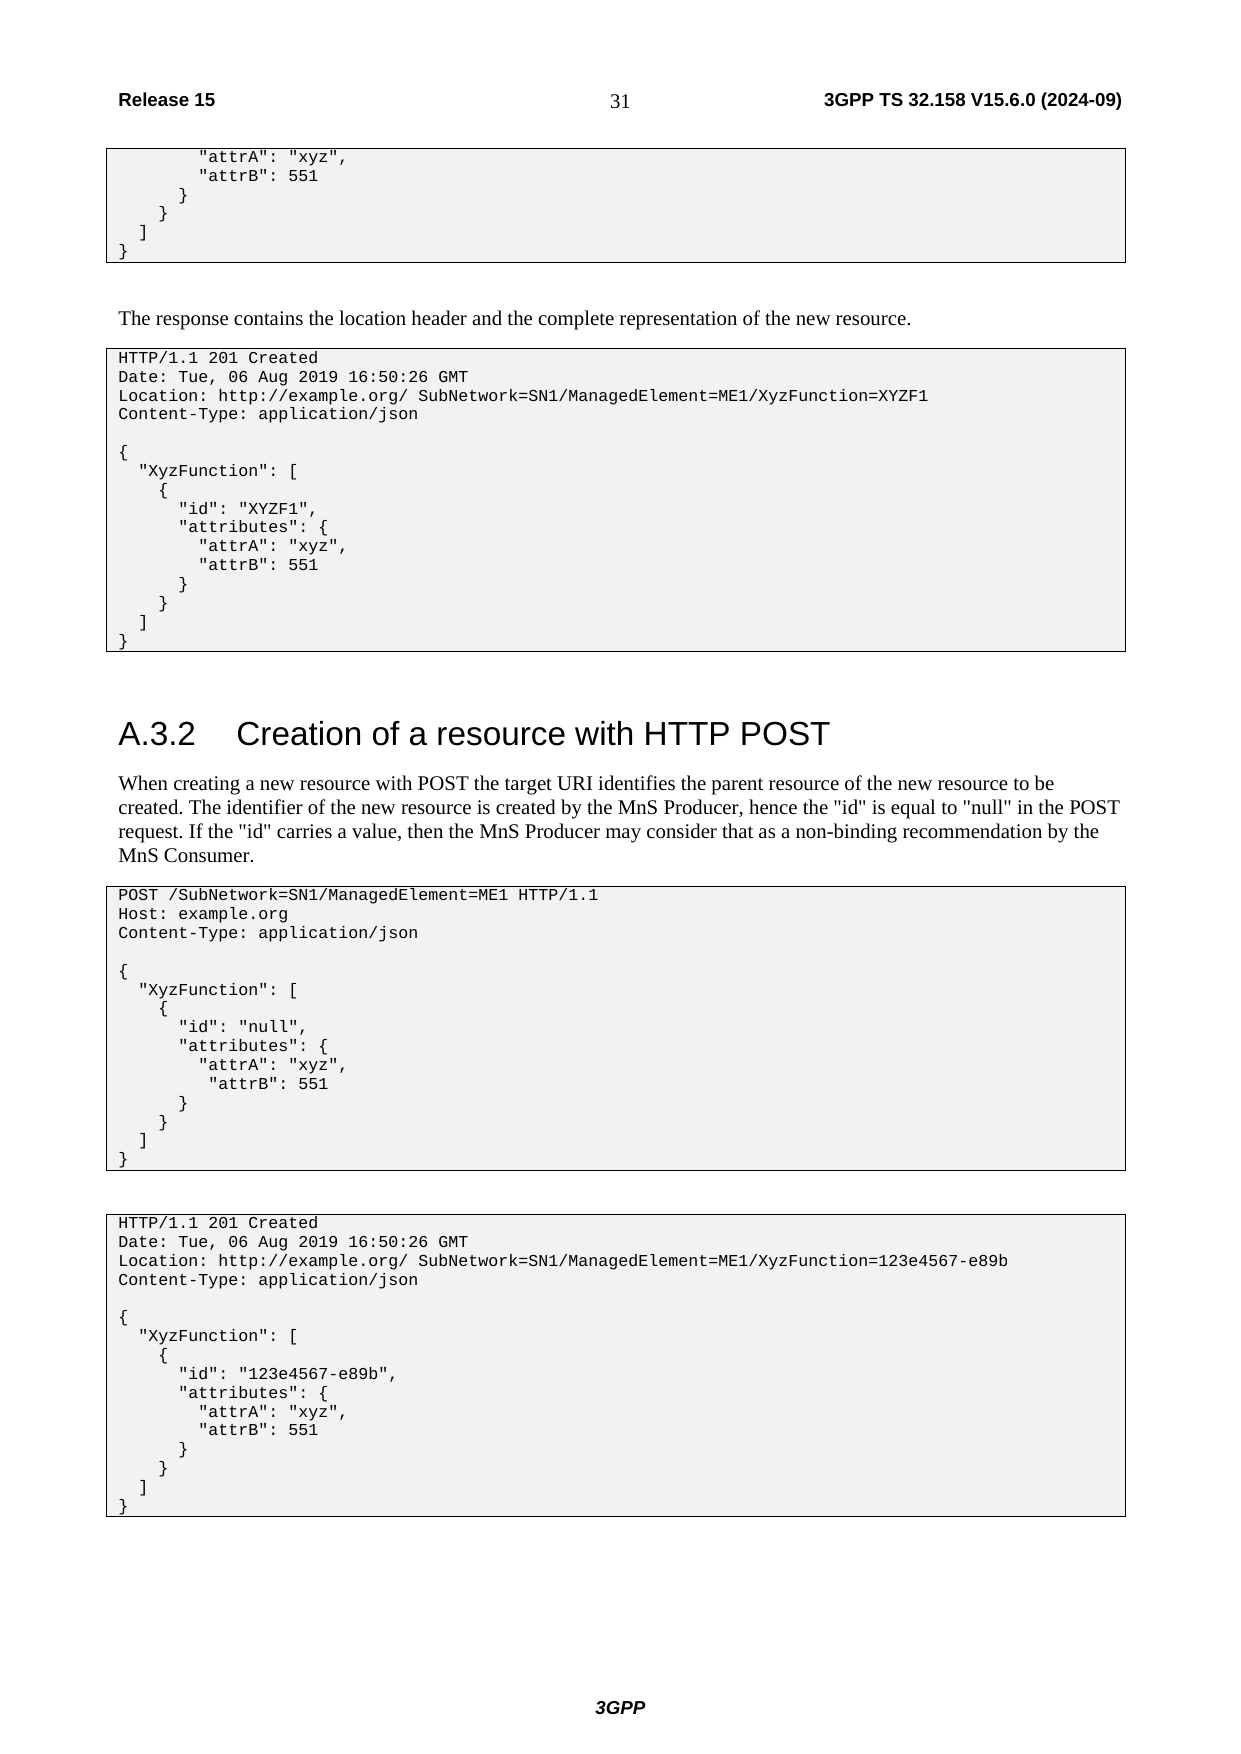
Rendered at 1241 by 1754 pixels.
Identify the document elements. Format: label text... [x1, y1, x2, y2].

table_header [107, 149, 1125, 262]
table_header HTTP/1.1 201 Created Date: Tue, 06 Aug 2019 16:50:26 GMT Location: http://example.org/ SubNetwork=SN1/ManagedElement=ME1/XyzFunction=XYZF1 Content-Type: application/json { "XyzFunction": [ { "id": "XYZF1", "attributes": { "attrA": "xyz", "attrB": 551 } } ] } [107, 349, 1125, 651]
text When creating a new resource with POST the target URI identifies the parent resource of the new resource to be created. The identifier of the new resource is created by the MnS Producer, hence the "id" is equal to "null" in the POST request. If the "id" carries a value, then the MnS Producer may consider that as a non-binding recommendation by the MnS Consumer. [118, 771, 1122, 867]
subtitle A.3.2 Creation of a resource with HTTP POST [118, 714, 1122, 752]
table_header HTTP/1.1 201 Created Date: Tue, 06 Aug 2019 16:50:26 GMT Location: http://example.org/ SubNetwork=SN1/ManagedElement=ME1/XyzFunction=123e4567-e89b Content-Type: application/json { "XyzFunction": [ { "id": "123e4567-e89b", "attributes": { "attrA": "xyz", "attrB": 551 } } ] } [107, 1215, 1125, 1516]
table_header POST /SubNetwork=SN1/ManagedElement=ME1 HTTP/1.1 Host: example.org Content-Type: application/json { "XyzFunction": [ { "id": "null", "attributes": { "attrA": "xyz", "attrB": 551 } } ] } [107, 887, 1125, 1170]
text The response contains the location header and the complete representation of the new resource. [118, 306, 1122, 329]
